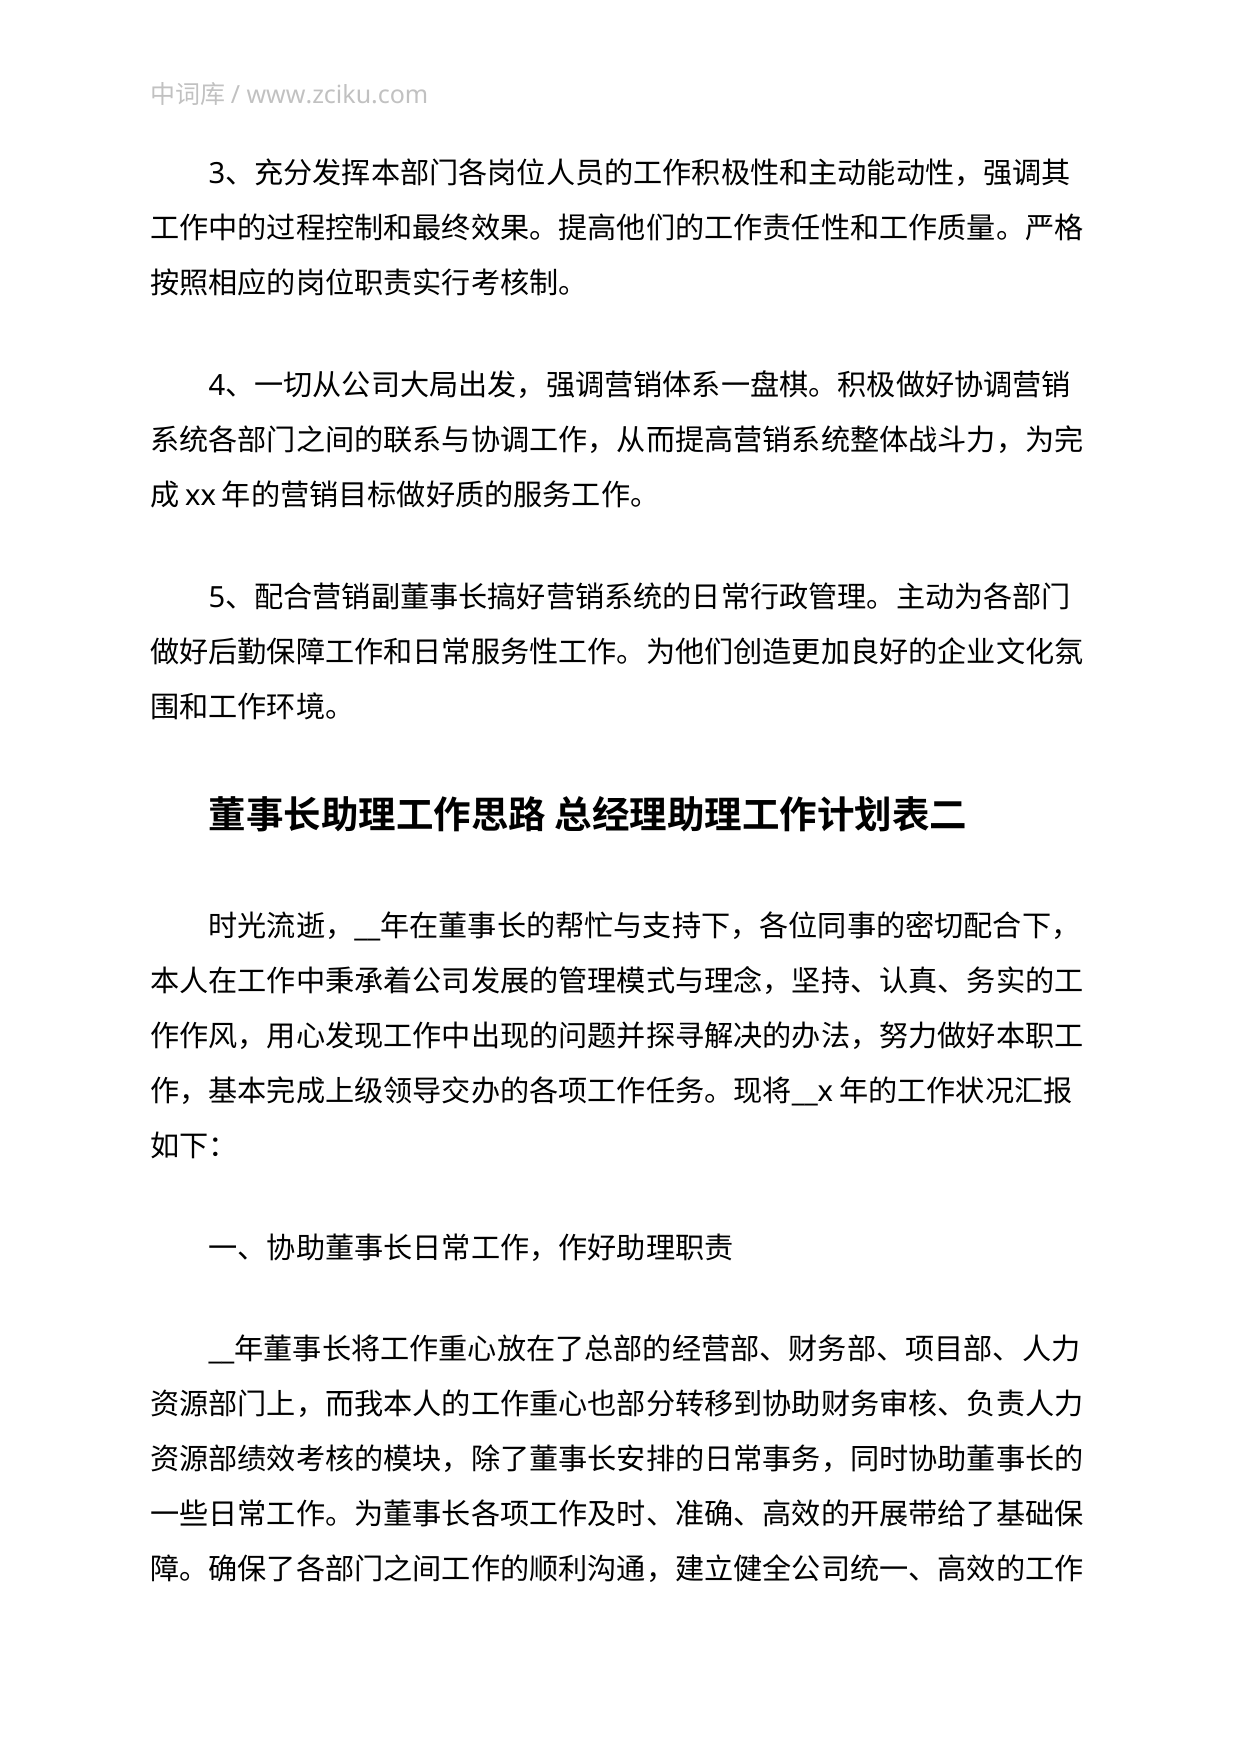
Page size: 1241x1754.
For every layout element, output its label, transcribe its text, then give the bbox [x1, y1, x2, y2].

text 董事长助理工作思路 总经理助理工作计划表二 [150, 785, 1090, 839]
text 时光流逝，__年在董事长的帮忙与支持下，各位同事的密切配合下，本人在工作中秉承着公司发展的管理模式与理念，坚持、认真、务实的工作作风，用心发现工作中出现的问题并探寻解决的办法，努力做好本职工作，基本完成上级领导交办的各项工作任务。现将__x年的工作状况汇报如下： [150, 903, 1090, 1165]
text 3、充分发挥本部门各岗位人员的工作积极性和主动能动性，强调其工作中的过程控制和最终效果。提高他们的工作责任性和工作质量。严格按照相应的岗位职责实行考核制。 [150, 150, 1090, 302]
text 5、配合营销副董事长搞好营销系统的日常行政管理。主动为各部门做好后勤保障工作和日常服务性工作。为他们创造更加良好的企业文化氛围和工作环境。 [150, 573, 1090, 726]
text 一、协助董事长日常工作，作好助理职责 [150, 1224, 1090, 1266]
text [150, 1326, 1090, 1588]
text 4、一切从公司大局出发，强调营销体系一盘棋。积极做好协调营销系统各部门之间的联系与协调工作，从而提高营销系统整体战斗力，为完成xx年的营销目标做好质的服务工作。 [150, 362, 1090, 514]
